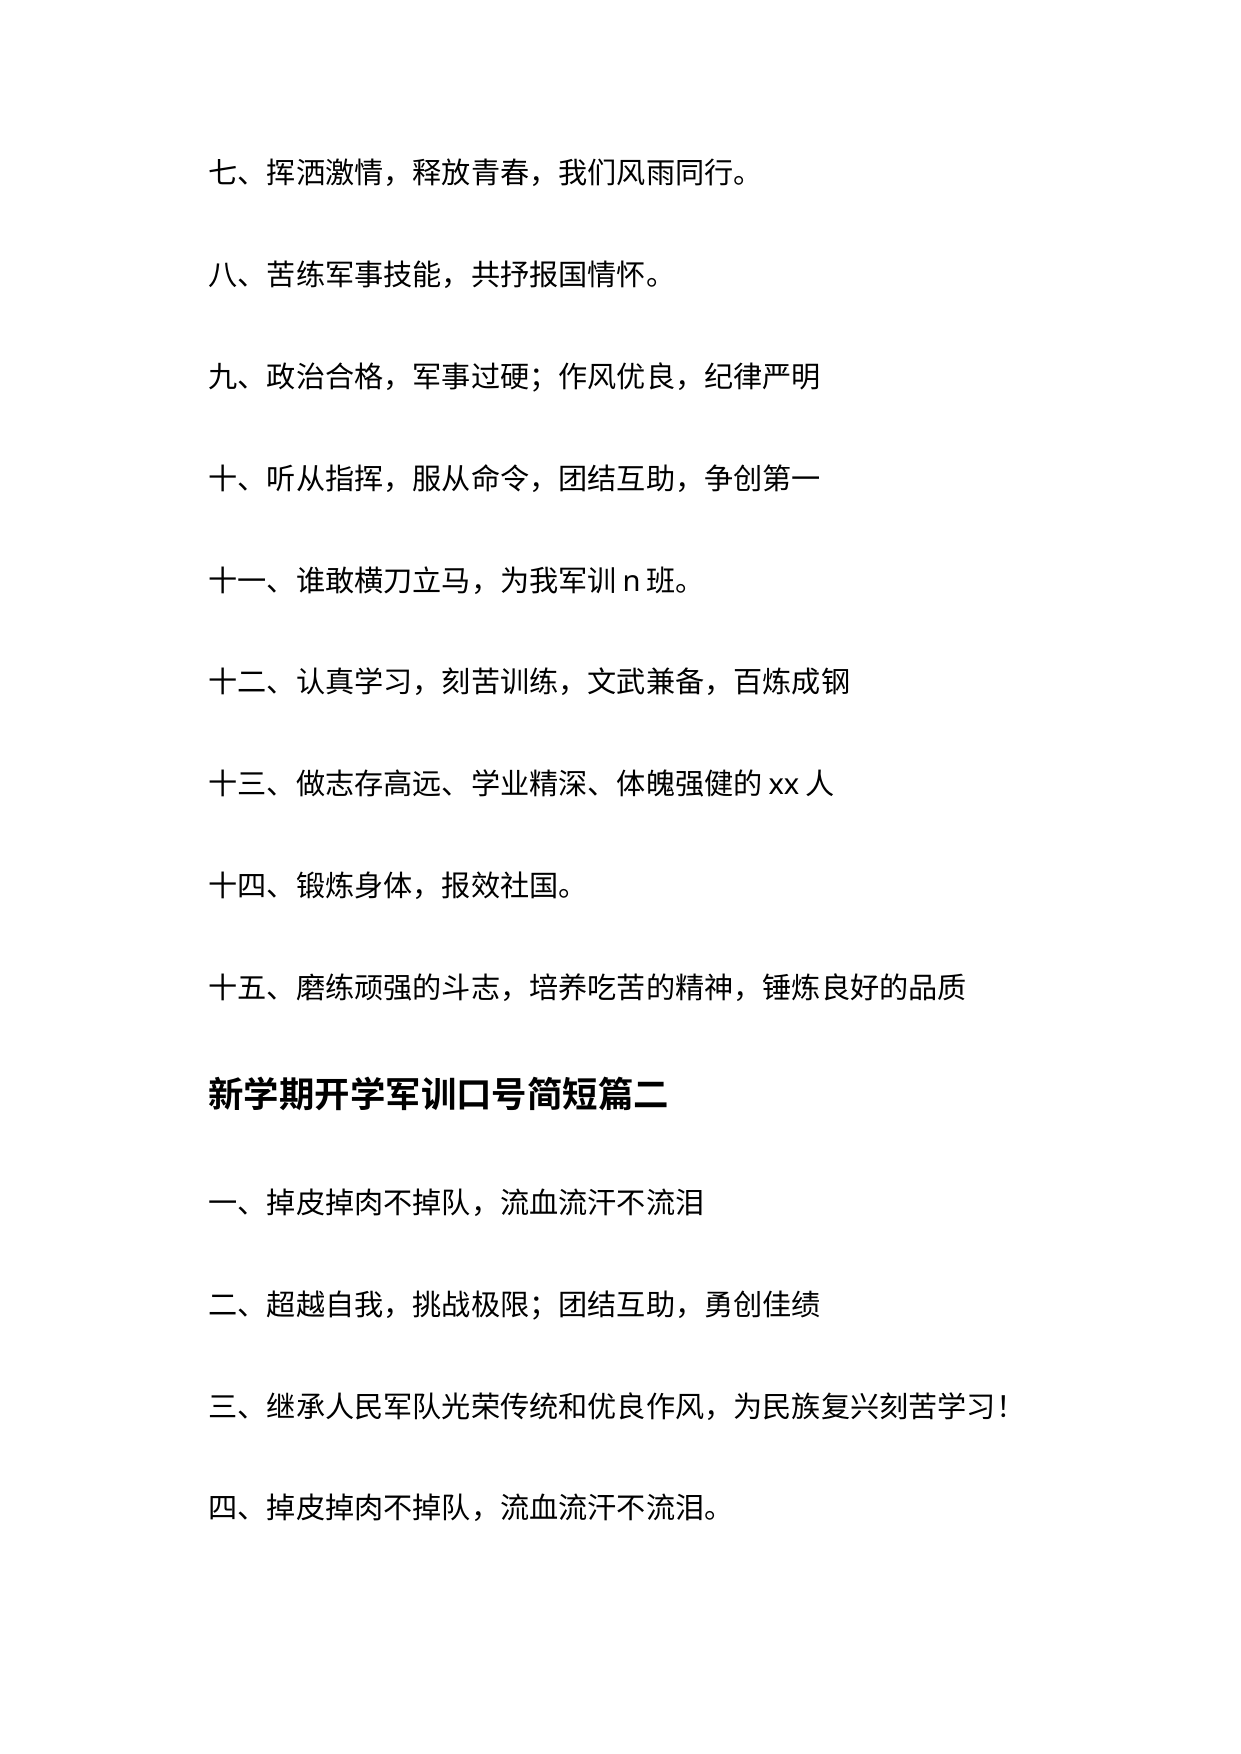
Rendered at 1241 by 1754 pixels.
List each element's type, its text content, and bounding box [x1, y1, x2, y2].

text 一、掉皮掉肉不掉队，流血流汗不流泪 [150, 1180, 1090, 1222]
text 七、挥洒激情，释放青春，我们风雨同行。 [150, 150, 1090, 192]
text 十三、做志存高远、学业精深、体魄强健的xx人 [150, 761, 1090, 803]
text 十二、认真学习，刻苦训练，文武兼备，百炼成钢 [150, 659, 1090, 701]
text 八、苦练军事技能，共抒报国情怀。 [150, 252, 1090, 294]
text 新学期开学军训口号简短篇二 [150, 1066, 1090, 1118]
text 十、听从指挥，服从命令，团结互助，争创第一 [150, 455, 1090, 498]
text 九、政治合格，军事过硬；作风优良，纪律严明 [150, 353, 1090, 396]
text 十一、谁敢横刀立马，为我军训n班。 [150, 557, 1090, 599]
text 二、超越自我，挑战极限；团结互助，勇创佳绩 [150, 1282, 1090, 1324]
text 十四、锻炼身体，报效社国。 [150, 863, 1090, 905]
text 十五、磨练顽强的斗志，培养吃苦的精神，锤炼良好的品质 [150, 964, 1090, 1007]
text 三、继承人民军队光荣传统和优良作风，为民族复兴刻苦学习！ [150, 1383, 1090, 1426]
text 四、掉皮掉肉不掉队，流血流汗不流泪。 [150, 1485, 1090, 1527]
